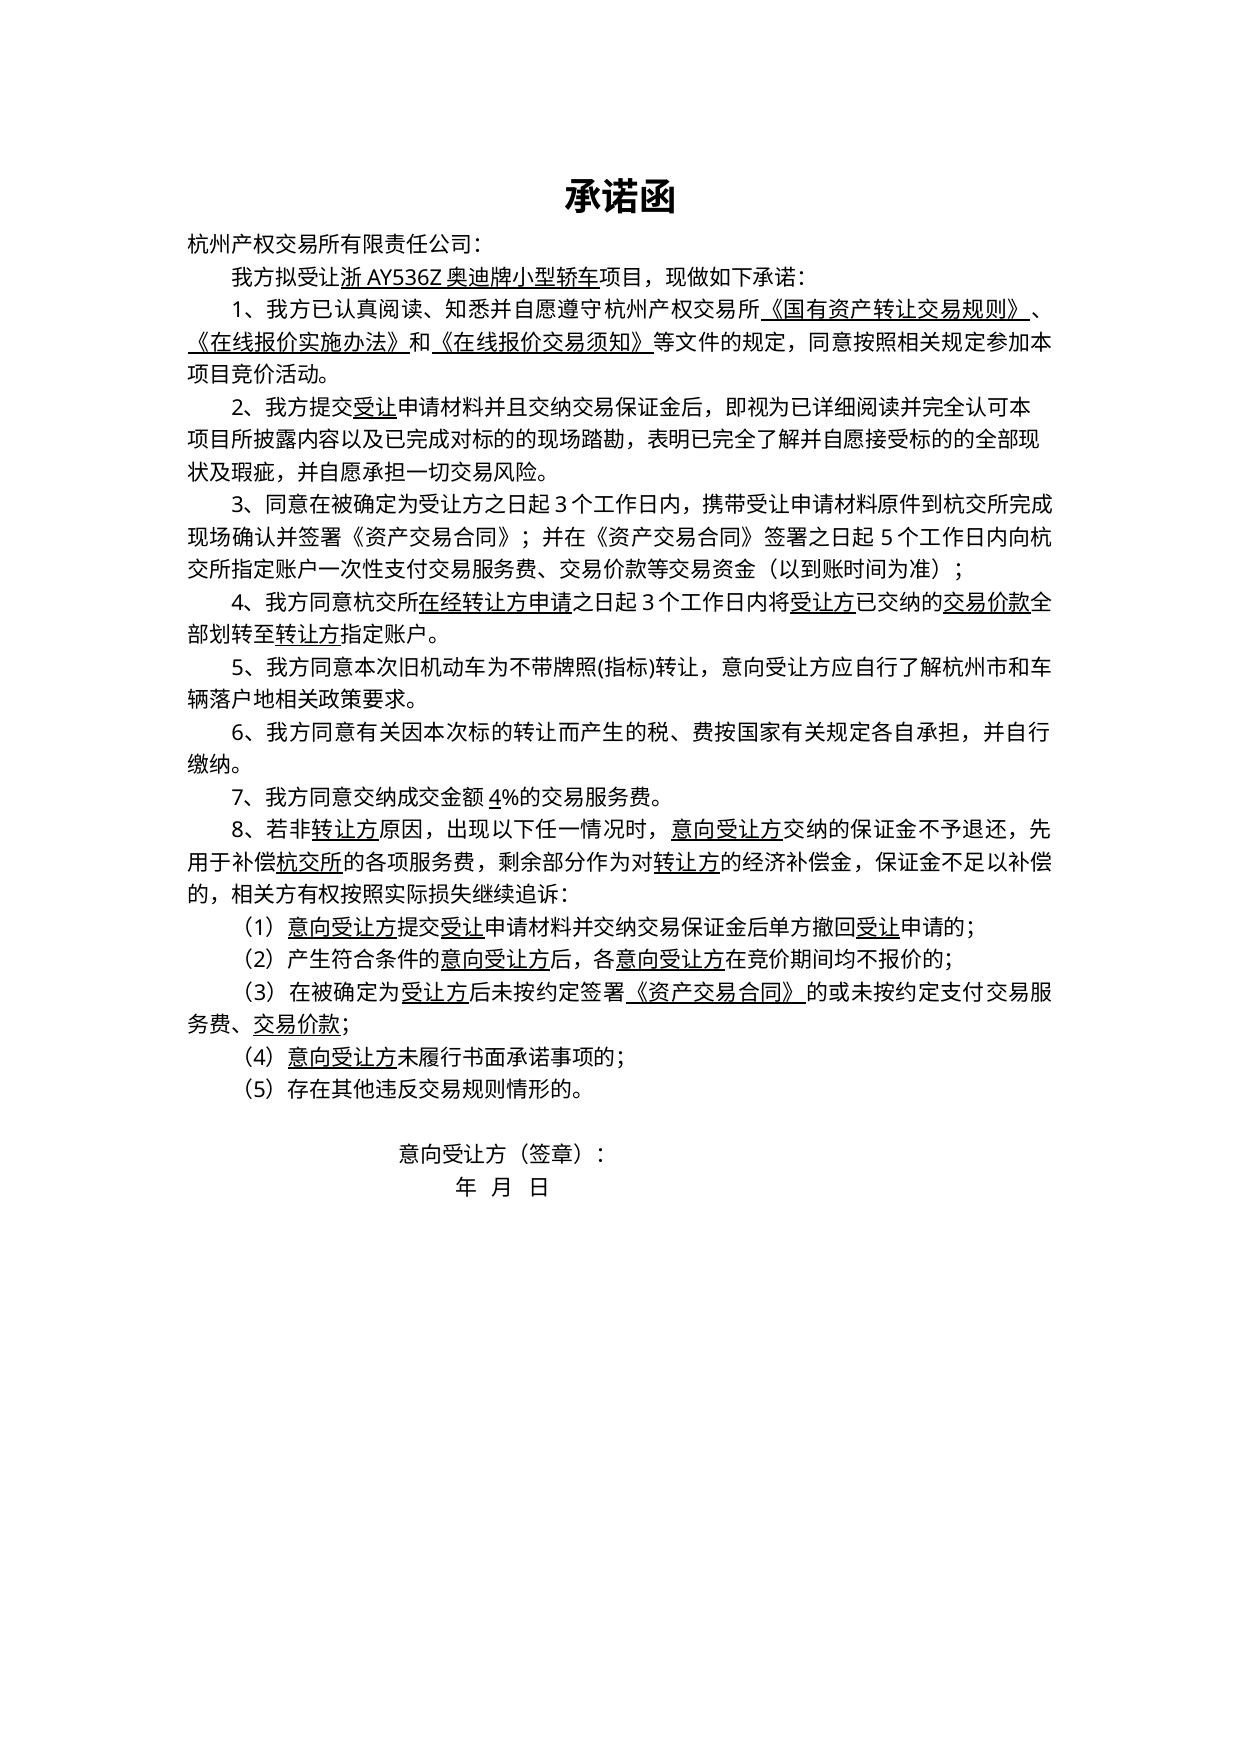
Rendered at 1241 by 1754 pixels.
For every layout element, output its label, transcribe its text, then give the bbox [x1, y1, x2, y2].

text 2、我方提交受让申请材料并且交纳交易保证金后，即视为已详细阅读并完全认可本项目所披露内容以及已完成对标的的现场踏勘，表明已完全了解并自愿接受标的的全部现状及瑕疵，并自愿承担一切交易风险。 [187, 389, 1053, 487]
text 8、若非转让方原因，出现以下任一情况时，意向受让方交纳的保证金不予退还，先用于补偿杭交所的各项服务费，剩余部分作为对转让方的经济补偿金，保证金不足以补偿的，相关方有权按照实际损失继续追诉： [187, 812, 1053, 909]
text （5）存在其他违反交易规则情形的。 [187, 1072, 1053, 1104]
text （3）在被确定为受让方后未按约定签署《资产交易合同》的或未按约定支付交易服务费、交易价款； [187, 974, 1053, 1039]
text （4）意向受让方未履行书面承诺事项的； [187, 1039, 1053, 1072]
text 我方拟受让浙AY536Z奥迪牌小型轿车项目，现做如下承诺： [187, 259, 1053, 292]
text （2）产生符合条件的意向受让方后，各意向受让方在竞价期间均不报价的； [187, 942, 1053, 974]
text 6、我方同意有关因本次标的转让而产生的税、费按国家有关规定各自承担，并自行缴纳。 [187, 714, 1053, 779]
text 3、同意在被确定为受让方之日起3个工作日内，携带受让申请材料原件到杭交所完成现场确认并签署《资产交易合同》；并在《资产交易合同》签署之日起5个工作日内向杭交所指定账户一次性支付交易服务费、交易价款等交易资金（以到账时间为准）； [187, 487, 1053, 584]
text 5、我方同意本次旧机动车为不带牌照(指标)转让，意向受让方应自行了解杭州市和车辆落户地相关政策要求。 [187, 649, 1053, 714]
text 1、我方已认真阅读、知悉并自愿遵守杭州产权交易所《国有资产转让交易规则》、《在线报价实施办法》和《在线报价交易须知》等文件的规定，同意按照相关规定参加本项目竞价活动。 [187, 292, 1053, 389]
text 7、我方同意交纳成交金额4%的交易服务费。 [187, 779, 1053, 812]
text 承诺函 [187, 162, 1053, 227]
text 杭州产权交易所有限责任公司： [187, 227, 1053, 259]
text 年 月 日 [187, 1169, 1053, 1202]
text 4、我方同意杭交所在经转让方申请之日起3个工作日内将受让方已交纳的交易价款全部划转至转让方指定账户。 [187, 584, 1053, 649]
text 意向受让方（签章）： [187, 1137, 1053, 1169]
text （1）意向受让方提交受让申请材料并交纳交易保证金后单方撤回受让申请的； [187, 909, 1053, 942]
